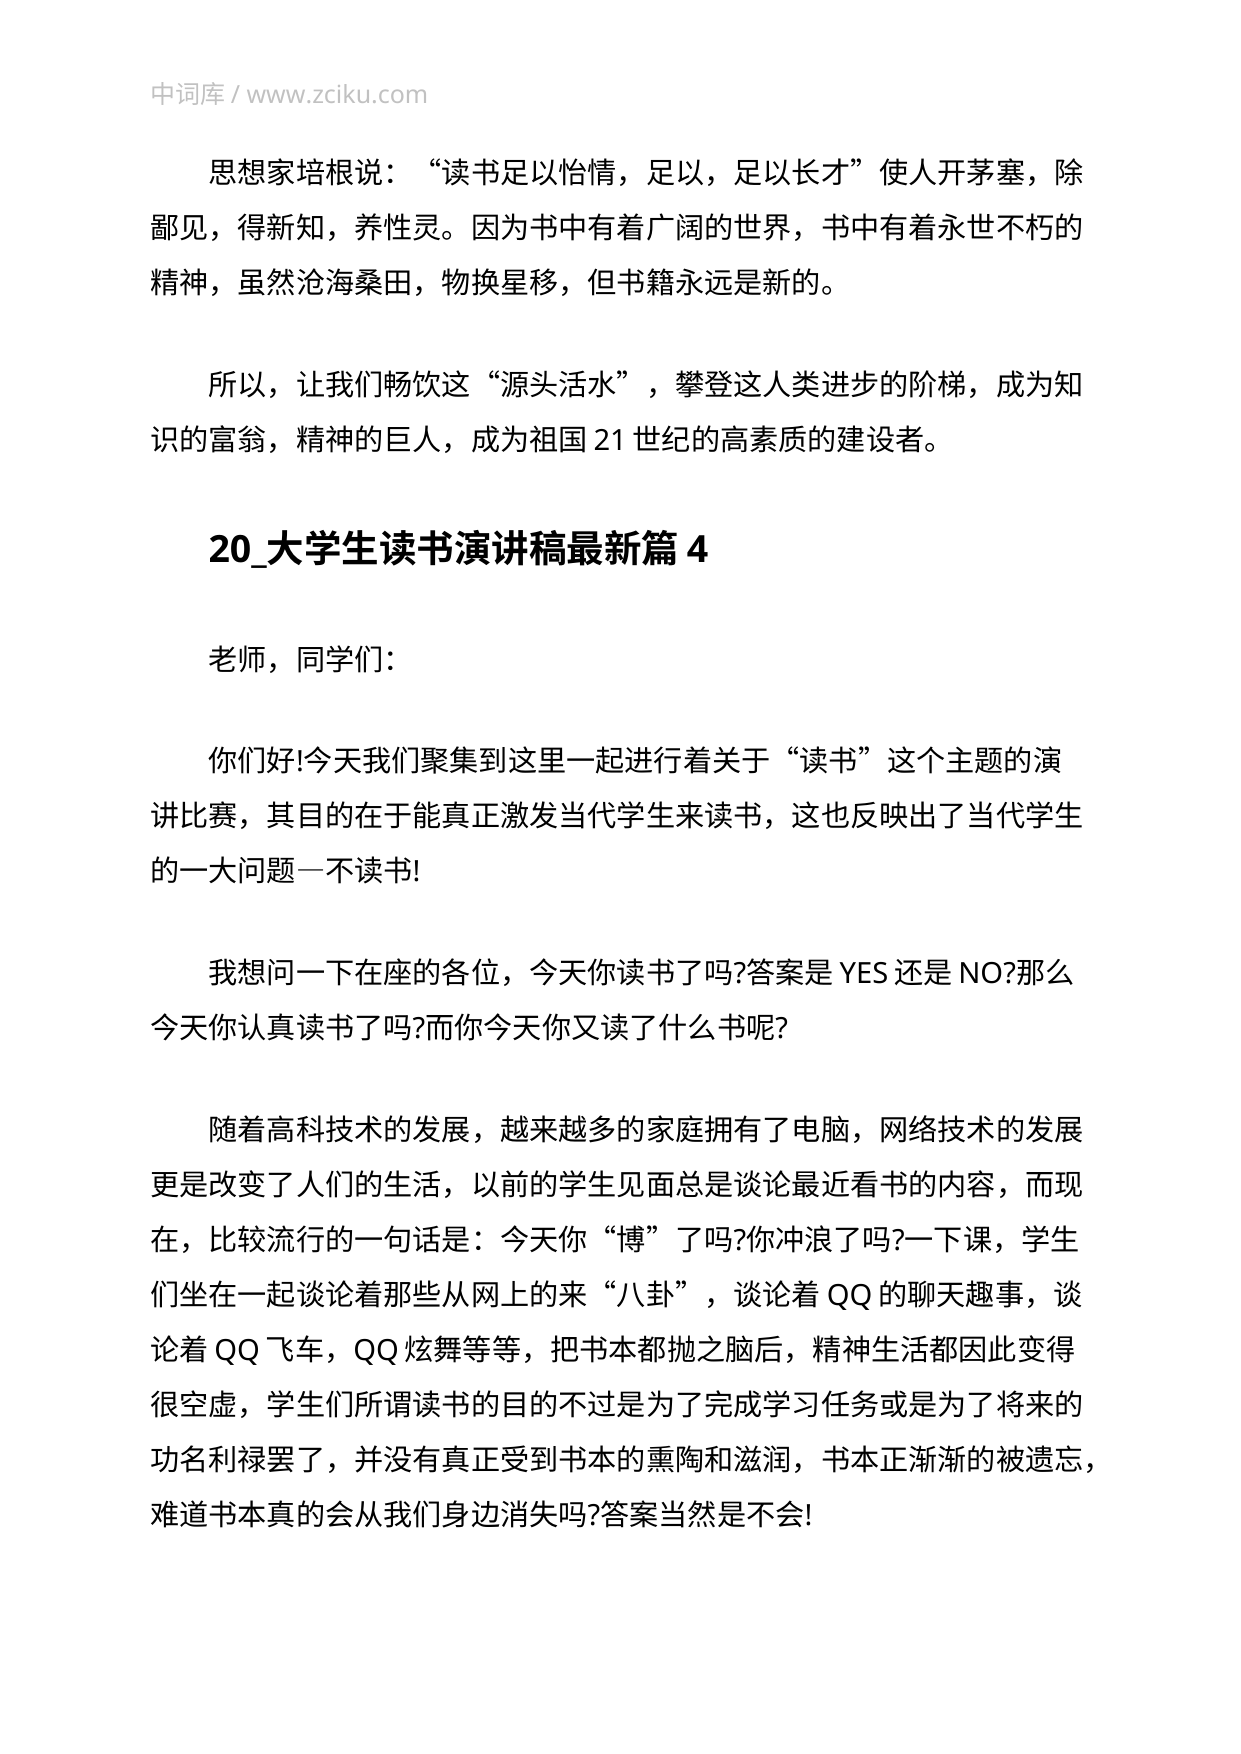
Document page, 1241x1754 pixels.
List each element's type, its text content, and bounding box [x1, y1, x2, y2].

text 20_大学生读书演讲稿最新篇4 [150, 518, 1090, 573]
text 随着高科技术的发展，越来越多的家庭拥有了电脑，网络技术的发展更是改变了人们的生活，以前的学生见面总是谈论最近看书的内容，而现在，比较流行的一句话是：今天你“博”了吗?你冲浪了吗?一下课，学生们坐在一起谈论着那些从网上的来“八卦”，谈论着QQ的聊天趣事，谈论着QQ飞车，QQ炫舞等等，把书本都抛之脑后，精神生活都因此变得很空虚，学生们所谓读书的目的不过是为了完成学习任务或是为了将来的功名利禄罢了，并没有真正受到书本的熏陶和滋润，书本正渐渐的被遗忘，难道书本真的会从我们身边消失吗?答案当然是不会! [150, 1107, 1090, 1534]
text 所以，让我们畅饮这“源头活水”，攀登这人类进步的阶梯，成为知识的富翁，精神的巨人，成为祖国21世纪的高素质的建设者。 [150, 362, 1090, 459]
text 我想问一下在座的各位，今天你读书了吗?答案是YES还是NO?那么今天你认真读书了吗?而你今天你又读了什么书呢? [150, 950, 1090, 1047]
text 思想家培根说：“读书足以怡情，足以，足以长才”使人开茅塞，除鄙见，得新知，养性灵。因为书中有着广阔的世界，书中有着永世不朽的精神，虽然沧海桑田，物换星移，但书籍永远是新的。 [150, 150, 1090, 302]
text 你们好!今天我们聚集到这里一起进行着关于“读书”这个主题的演讲比赛，其目的在于能真正激发当代学生来读书，这也反映出了当代学生的一大问题—不读书! [150, 738, 1090, 890]
text 老师，同学们： [150, 636, 1090, 678]
